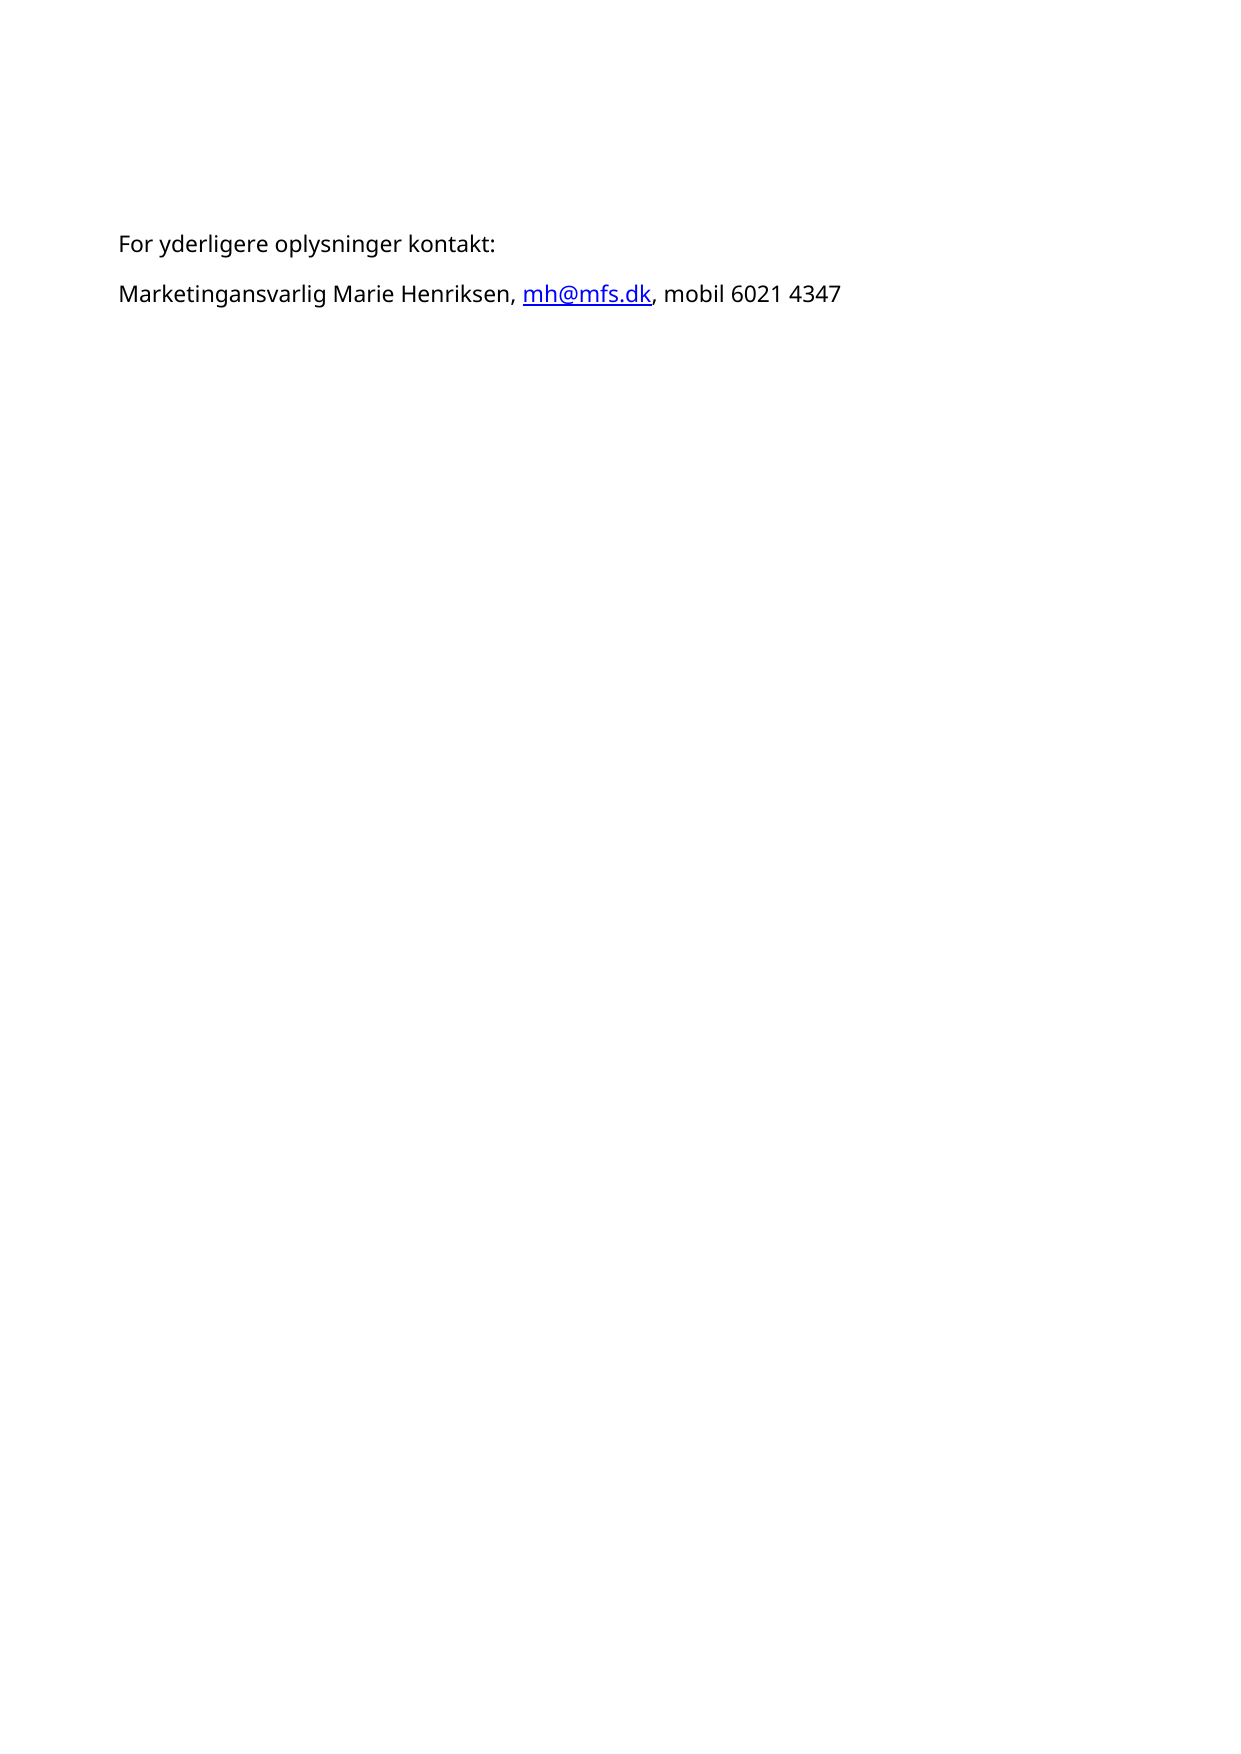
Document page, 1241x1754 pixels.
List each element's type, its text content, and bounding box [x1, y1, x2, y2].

text Marketingansvarlig Marie Henriksen, mh@mfs.dk, mobil 6021 4347 [118, 278, 1122, 309]
text For yderligere oplysninger kontakt: [118, 228, 1122, 259]
